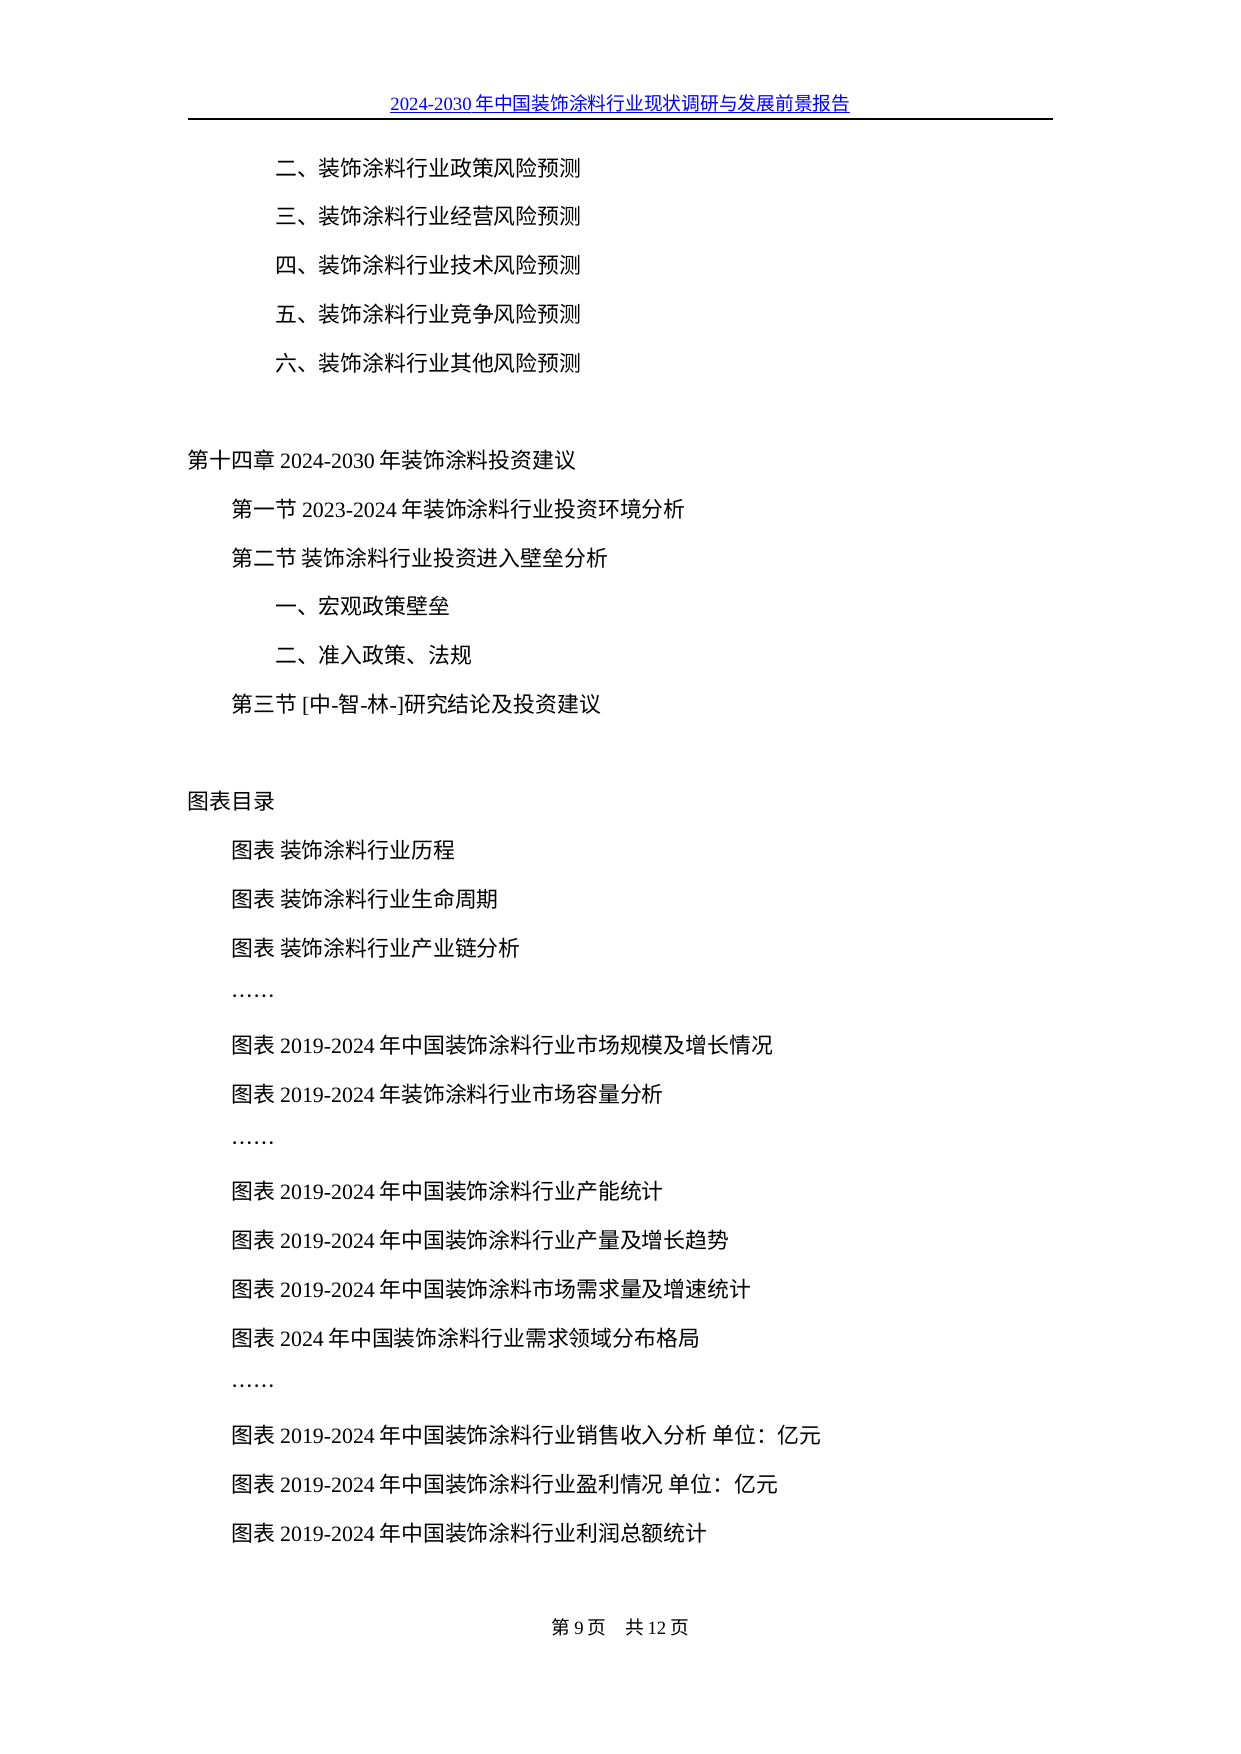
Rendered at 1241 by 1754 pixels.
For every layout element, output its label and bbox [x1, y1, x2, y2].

text [187, 150, 1053, 1548]
